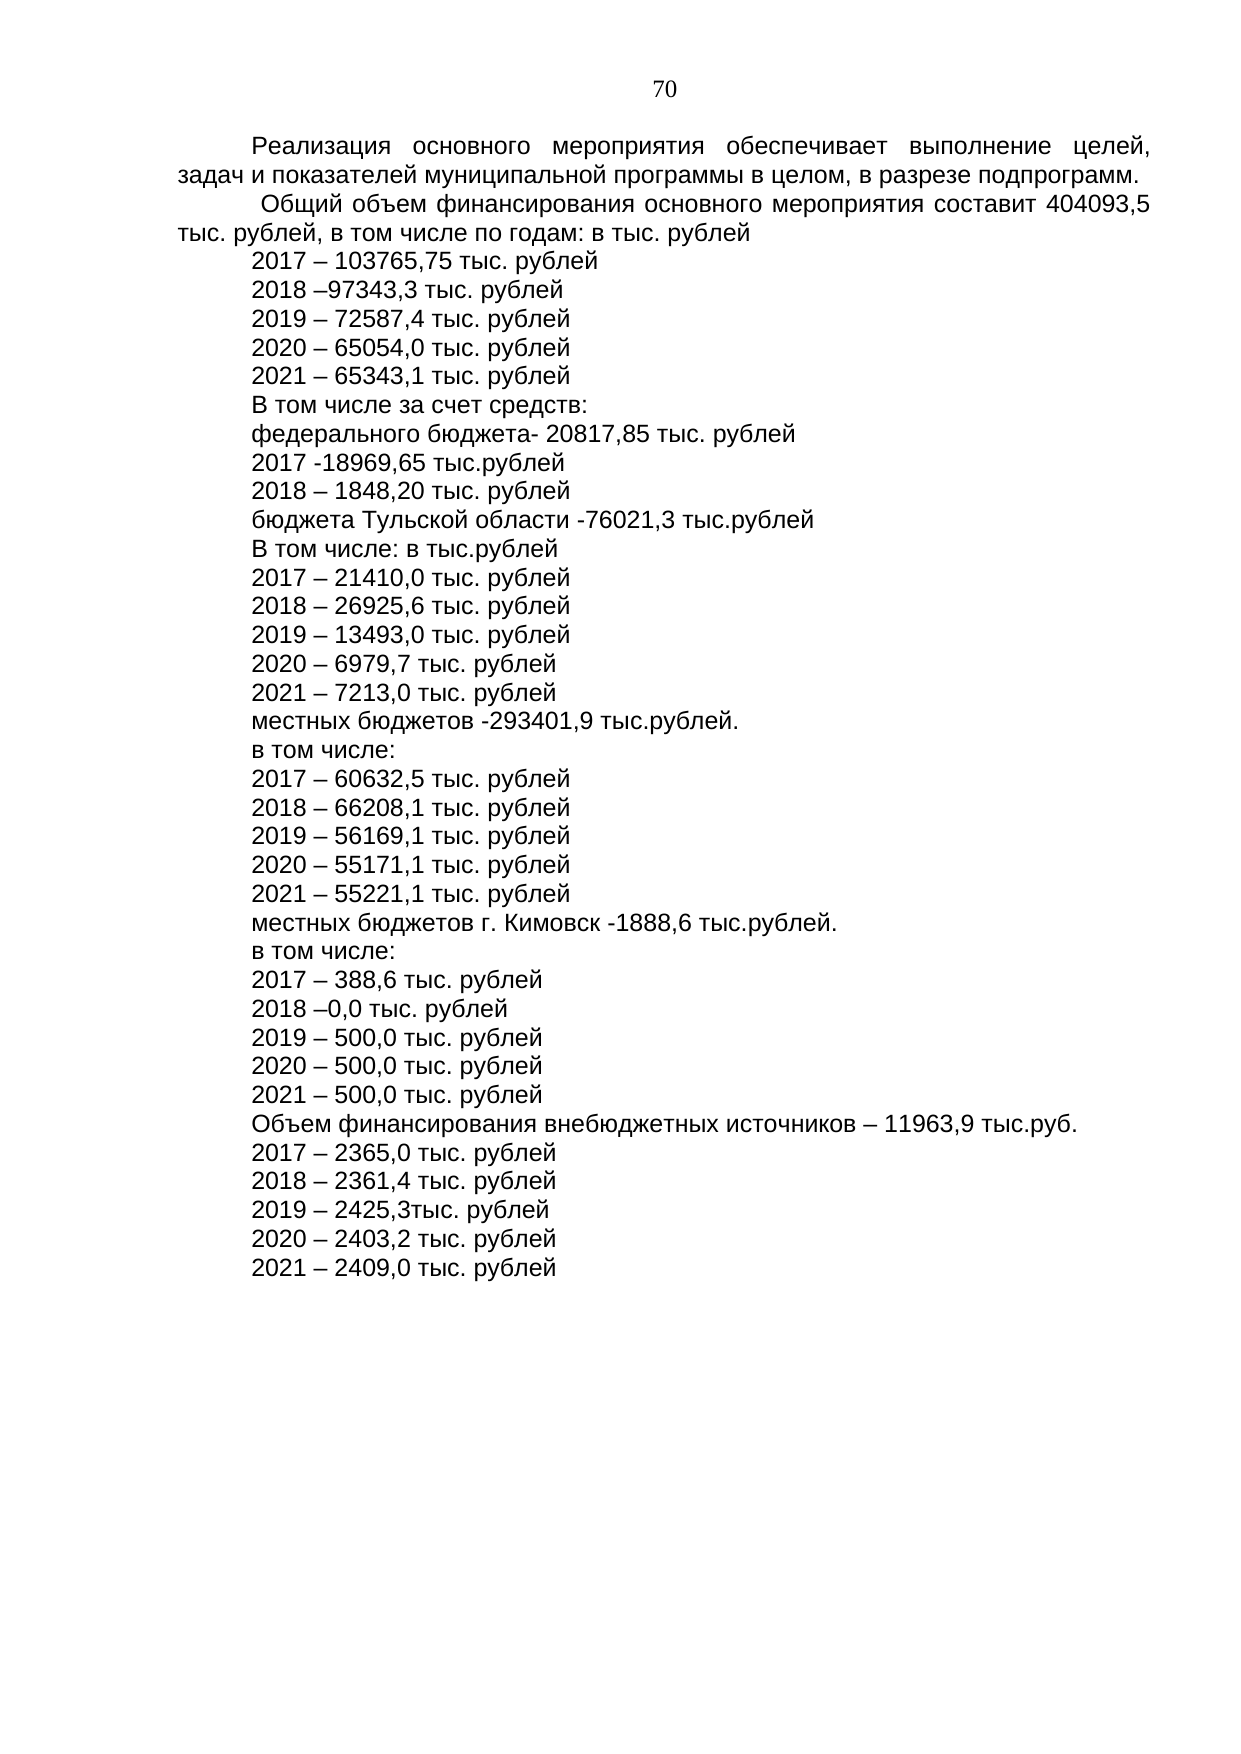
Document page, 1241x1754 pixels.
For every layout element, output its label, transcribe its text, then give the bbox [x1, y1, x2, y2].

text 2018 – 1848,20 тыс. рублей [177, 476, 1152, 505]
text 2019 – 13493,0 тыс. рублей [177, 620, 1152, 649]
text 2020 – 500,0 тыс. рублей [177, 1051, 1152, 1080]
text 2017 – 60632,5 тыс. рублей [177, 764, 1152, 792]
text в том числе: [177, 936, 1152, 965]
text 2021 – 500,0 тыс. рублей [177, 1080, 1152, 1109]
text 2020 – 55171,1 тыс. рублей [177, 850, 1152, 879]
text В том числе за счет средств: [177, 390, 1152, 419]
text 2017 – 103765,75 тыс. рублей [177, 246, 1152, 275]
text 2019 – 56169,1 тыс. рублей [177, 821, 1152, 850]
text 2017 – 2365,0 тыс. рублей [177, 1137, 1152, 1166]
text 2021 – 55221,1 тыс. рублей [177, 879, 1152, 907]
text 2020 – 6979,7 тыс. рублей [177, 649, 1152, 677]
text Объем финансирования внебюджетных источников – 11963,9 тыс.руб. [177, 1109, 1152, 1137]
text Общий объем финансирования основного мероприятия составит 404093,5 тыс. рублей, в том числе по годам: в тыс. рублей [177, 189, 1152, 246]
text в том числе: [177, 735, 1152, 764]
text 2021 – 2409,0 тыс. рублей [177, 1252, 1152, 1281]
text 2020 – 65054,0 тыс. рублей [177, 332, 1152, 361]
text 2017 – 388,6 тыс. рублей [177, 965, 1152, 994]
text 2021 – 7213,0 тыс. рублей [177, 677, 1152, 706]
text 2021 – 65343,1 тыс. рублей [177, 361, 1152, 390]
text 2020 – 2403,2 тыс. рублей [177, 1224, 1152, 1252]
text бюджета Тульской области -76021,3 тыс.рублей [177, 505, 1152, 534]
text 2019 – 500,0 тыс. рублей [177, 1022, 1152, 1051]
text 2017 – 21410,0 тыс. рублей [177, 562, 1152, 591]
text местных бюджетов г. Кимовск -1888,6 тыс.рублей. [177, 907, 1152, 936]
text 2017 -18969,65 тыс.рублей [177, 447, 1152, 476]
text 2018 –0,0 тыс. рублей [177, 994, 1152, 1022]
text Реализация основного мероприятия обеспечивает выполнение целей, задач и показателей муниципальной программы в целом, в разрезе подпрограмм. [177, 131, 1152, 189]
text 2018 – 66208,1 тыс. рублей [177, 792, 1152, 821]
text 2019 – 2425,3тыс. рублей [177, 1195, 1152, 1224]
text 2019 – 72587,4 тыс. рублей [177, 304, 1152, 332]
text 2018 –97343,3 тыс. рублей [177, 275, 1152, 304]
text 2018 – 2361,4 тыс. рублей [177, 1166, 1152, 1195]
text местных бюджетов -293401,9 тыс.рублей. [177, 706, 1152, 735]
text В том числе: в тыс.рублей [177, 534, 1152, 562]
text федерального бюджета- 20817,85 тыс. рублей [177, 419, 1152, 447]
text 2018 – 26925,6 тыс. рублей [177, 591, 1152, 620]
